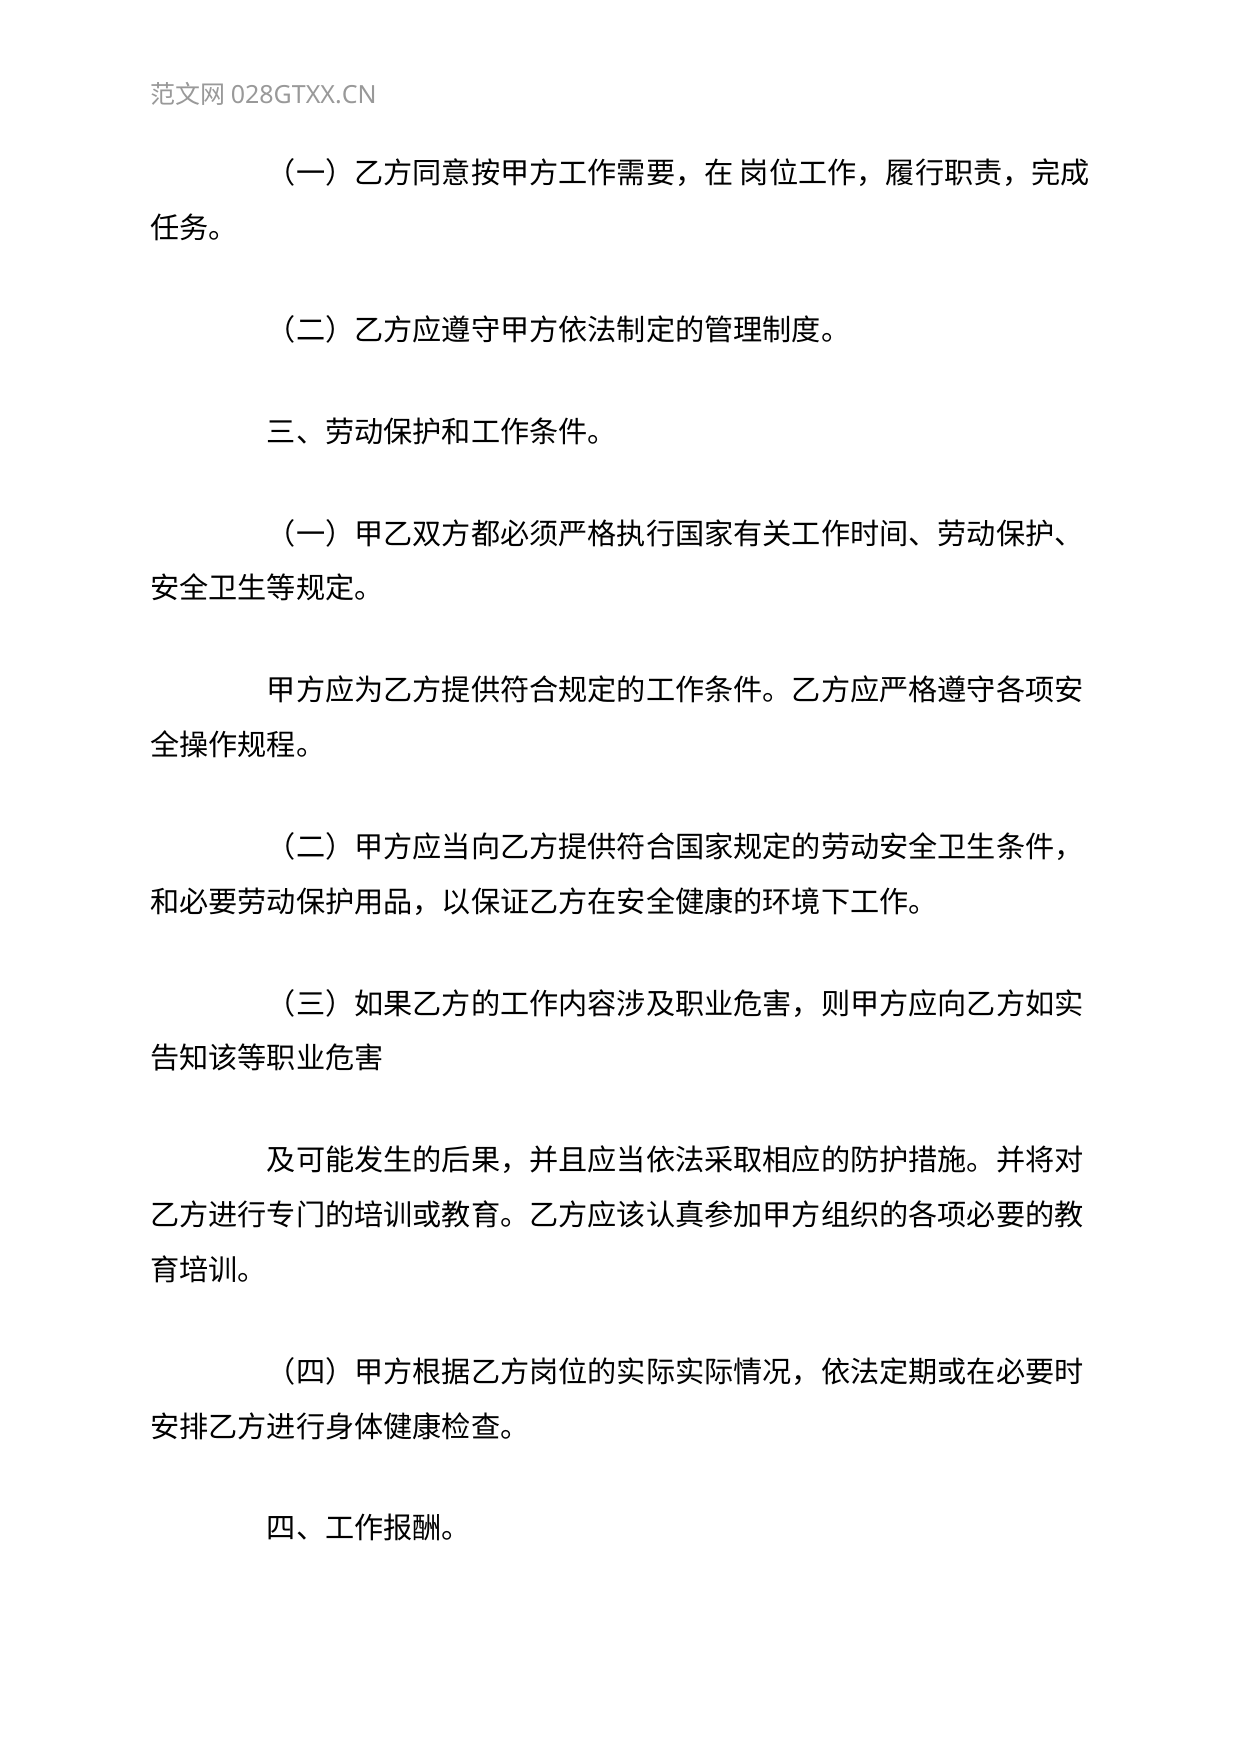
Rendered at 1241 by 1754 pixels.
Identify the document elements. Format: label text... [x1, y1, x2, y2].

text 三、劳动保护和工作条件。 [150, 408, 1090, 451]
text 甲方应为乙方提供符合规定的工作条件。乙方应严格遵守各项安全操作规程。 [150, 667, 1090, 764]
text （三）如果乙方的工作内容涉及职业危害，则甲方应向乙方如实告知该等职业危害 [150, 980, 1090, 1077]
text 四、工作报酬。 [150, 1505, 1090, 1547]
text 及可能发生的后果，并且应当依法采取相应的防护措施。并将对乙方进行专门的培训或教育。乙方应该认真参加甲方组织的各项必要的教育培训。 [150, 1137, 1090, 1289]
text （一）甲乙双方都必须严格执行国家有关工作时间、劳动保护、安全卫生等规定。 [150, 510, 1090, 607]
text （一）乙方同意按甲方工作需要，在 岗位工作，履行职责，完成任务。 [150, 150, 1090, 247]
text （四）甲方根据乙方岗位的实际实际情况，依法定期或在必要时安排乙方进行身体健康检查。 [150, 1348, 1090, 1446]
text （二）甲方应当向乙方提供符合国家规定的劳动安全卫生条件，和必要劳动保护用品，以保证乙方在安全健康的环境下工作。 [150, 823, 1090, 921]
text （二）乙方应遵守甲方依法制定的管理制度。 [150, 307, 1090, 349]
